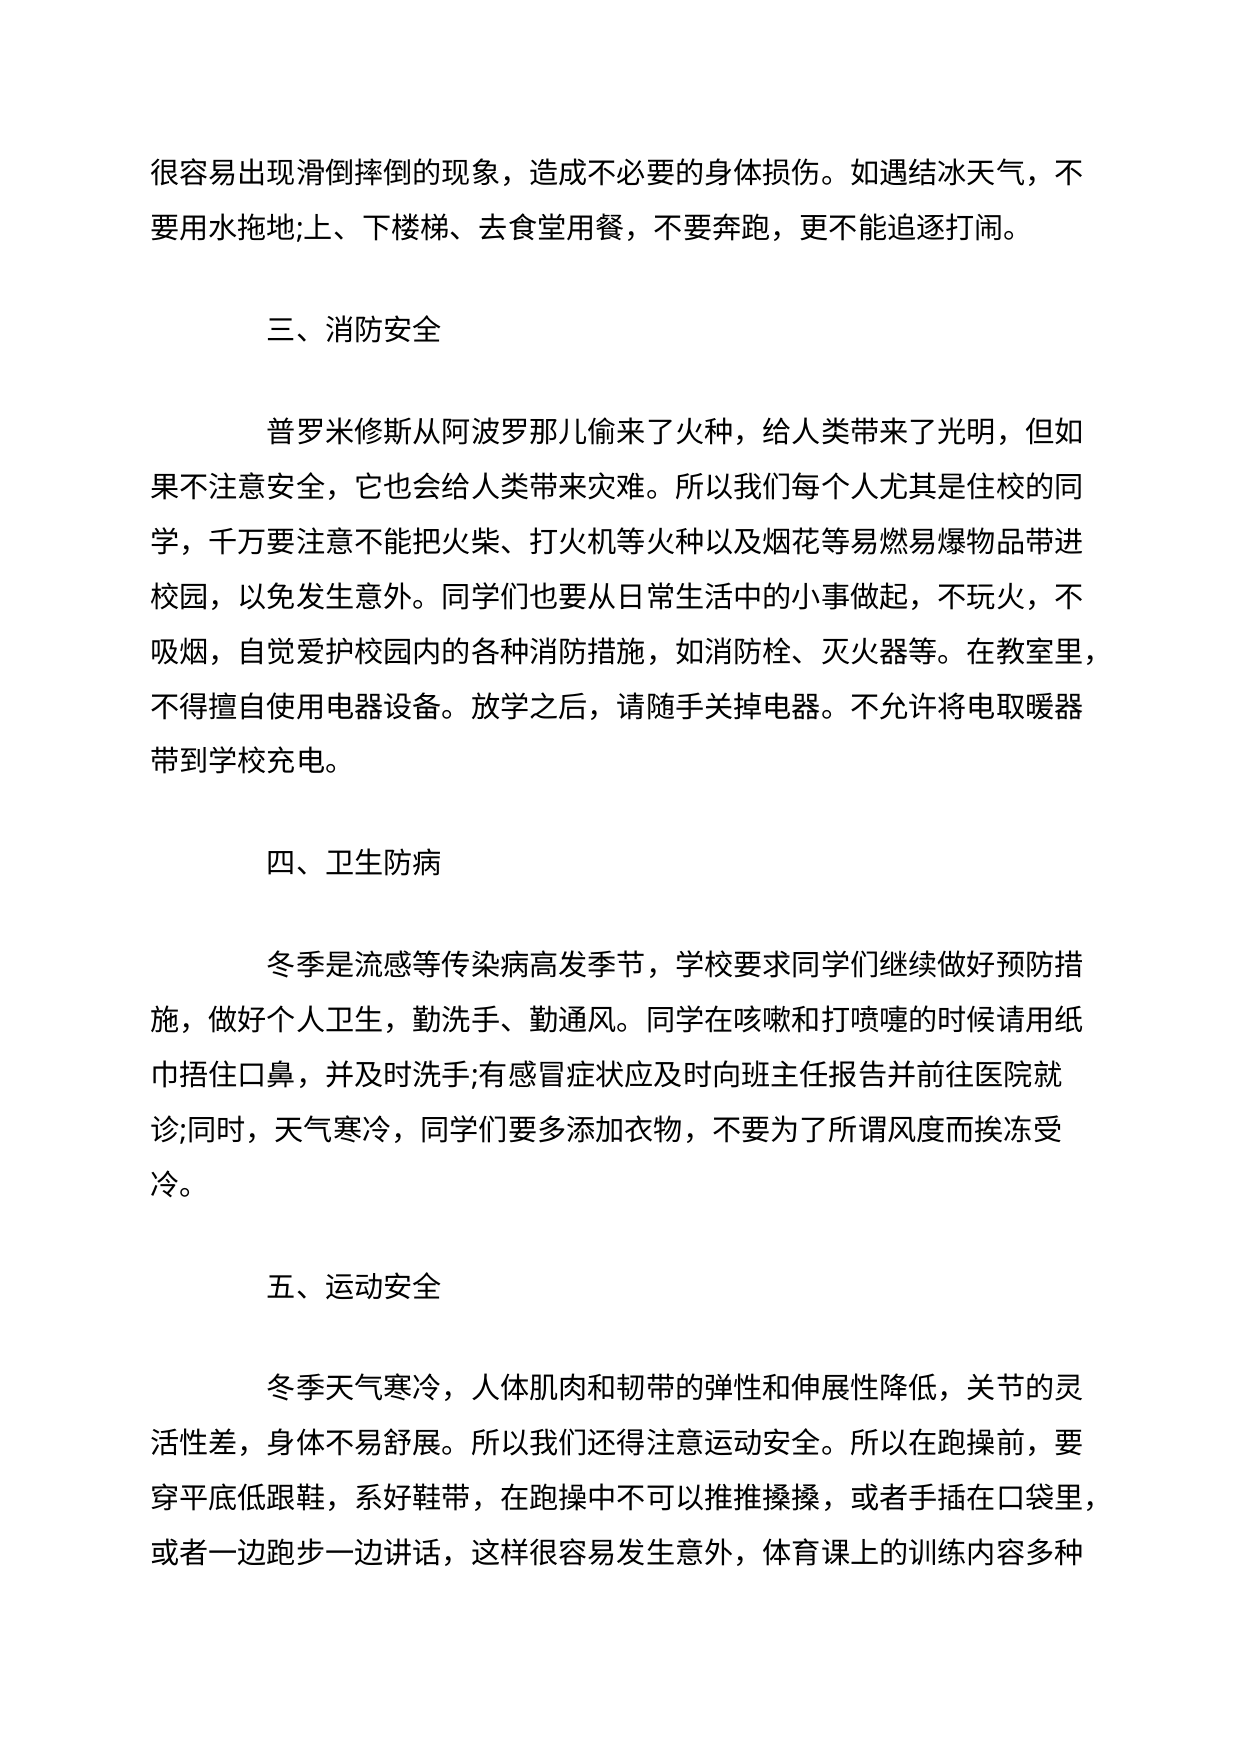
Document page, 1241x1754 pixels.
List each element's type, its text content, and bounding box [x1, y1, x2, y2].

text 四、卫生防病 [150, 840, 1090, 882]
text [150, 150, 1090, 247]
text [150, 1365, 1090, 1572]
text 五、运动安全 [150, 1263, 1090, 1305]
text 普罗米修斯从阿波罗那儿偷来了火种，给人类带来了光明，但如果不注意安全，它也会给人类带来灾难。所以我们每个人尤其是住校的同学，千万要注意不能把火柴、打火机等火种以及烟花等易燃易爆物品带进校园，以免发生意外。同学们也要从日常生活中的小事做起，不玩火，不吸烟，自觉爱护校园内的各种消防措施，如消防栓、灭火器等。在教室里，不得擅自使用电器设备。放学之后，请随手关掉电器。不允许将电取暖器带到学校充电。 [150, 409, 1090, 780]
text 冬季是流感等传染病高发季节，学校要求同学们继续做好预防措施，做好个人卫生，勤洗手、勤通风。同学在咳嗽和打喷嚏的时候请用纸巾捂住口鼻，并及时洗手;有感冒症状应及时向班主任报告并前往医院就诊;同时，天气寒冷，同学们要多添加衣物，不要为了所谓风度而挨冻受冷。 [150, 942, 1090, 1204]
text 三、消防安全 [150, 307, 1090, 349]
